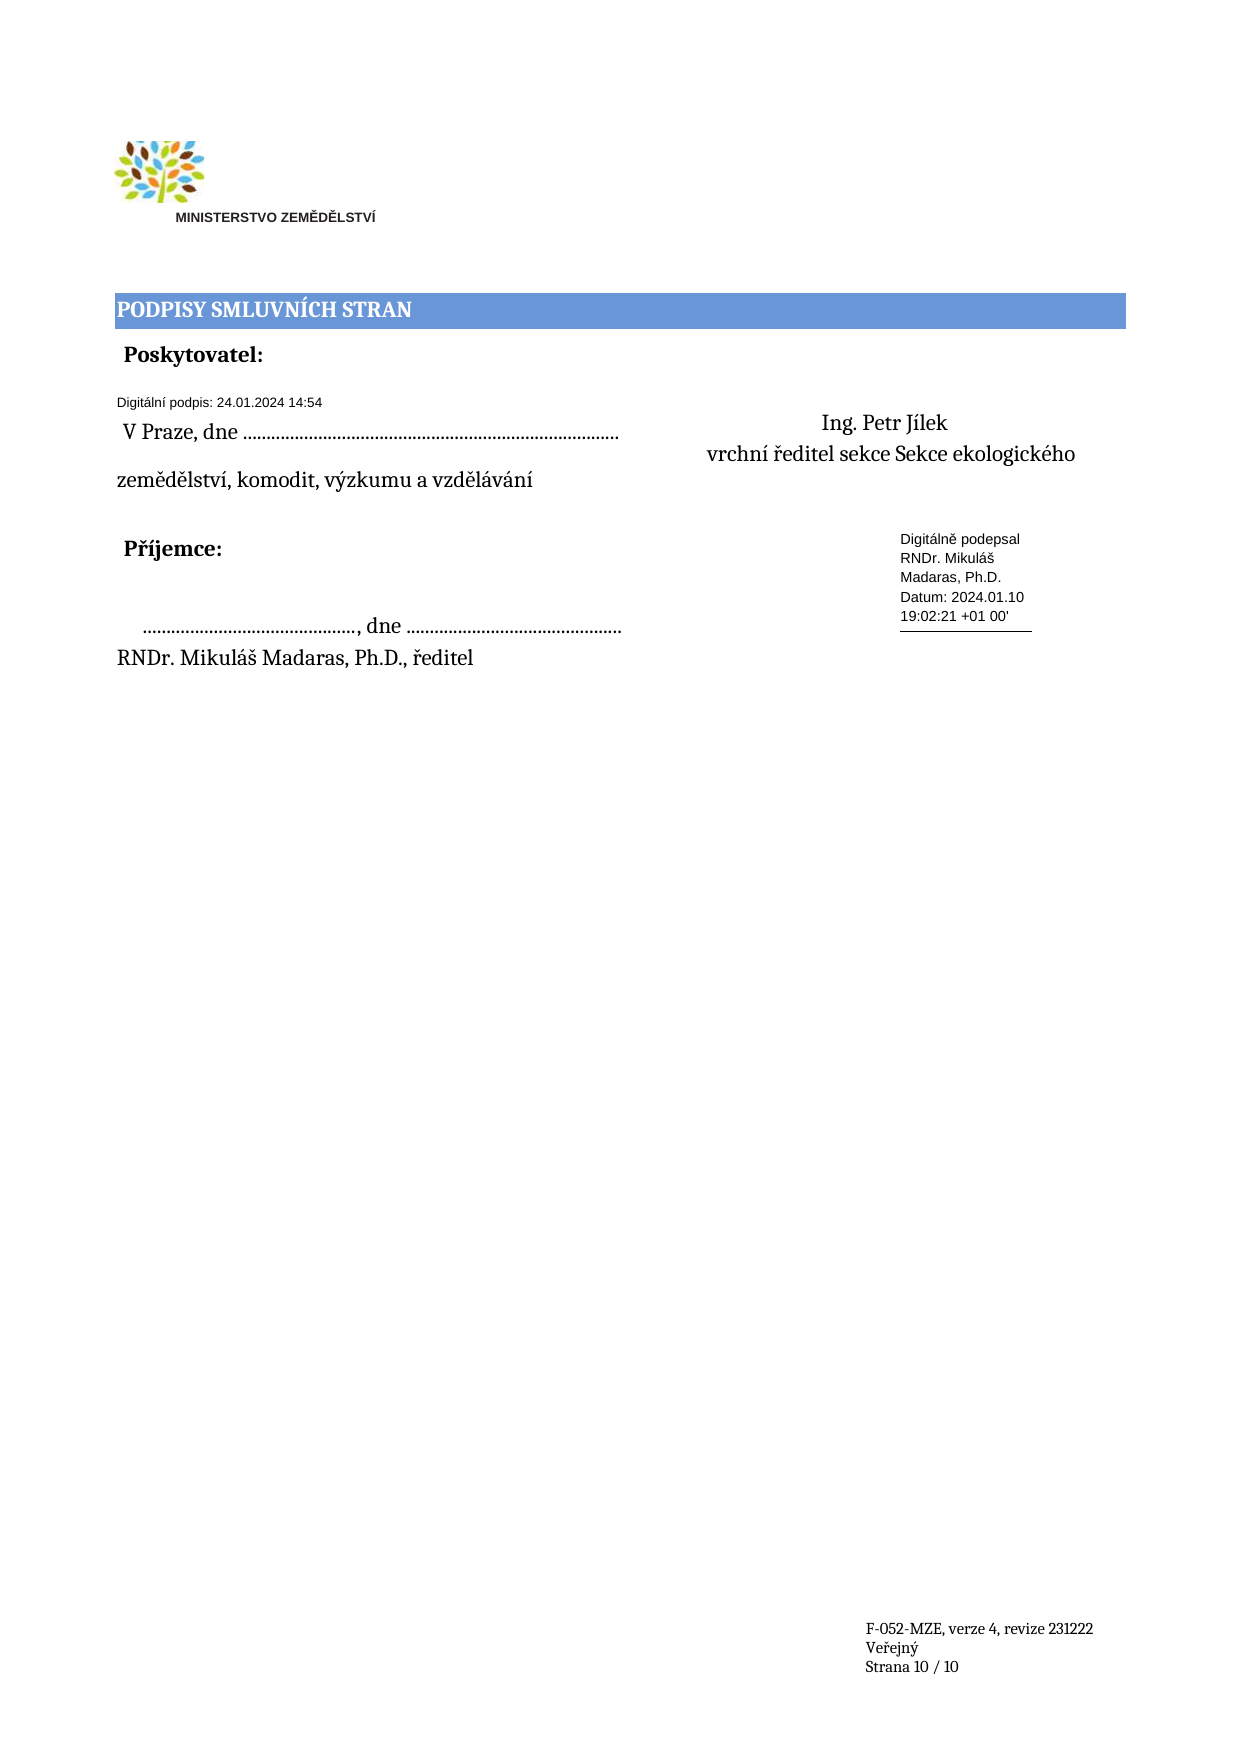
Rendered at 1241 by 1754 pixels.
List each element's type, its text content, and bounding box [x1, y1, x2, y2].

text Příjemce: [124, 536, 229, 562]
text Digitální podpis: 24.01.2024 14:54 [117, 394, 1125, 410]
text , dne [143, 613, 627, 639]
text Ing. Petr Jílek [117, 410, 1125, 436]
text PODPISY SMLUVNÍCH STRAN [117, 295, 1125, 328]
picture [114, 141, 205, 203]
text Digitálně podepsal RNDr. Mikuláš Madaras, Ph.D. Datum: 2024.01.10 19:02:21 +01 00' [900, 531, 1032, 624]
text vrchní ředitel sekce Sekce ekologického zemědělství, komodit, výzkumu a vzdělávání [117, 440, 1125, 493]
text RNDr. Mikuláš Madaras, Ph.D., ředitel [117, 644, 1125, 671]
